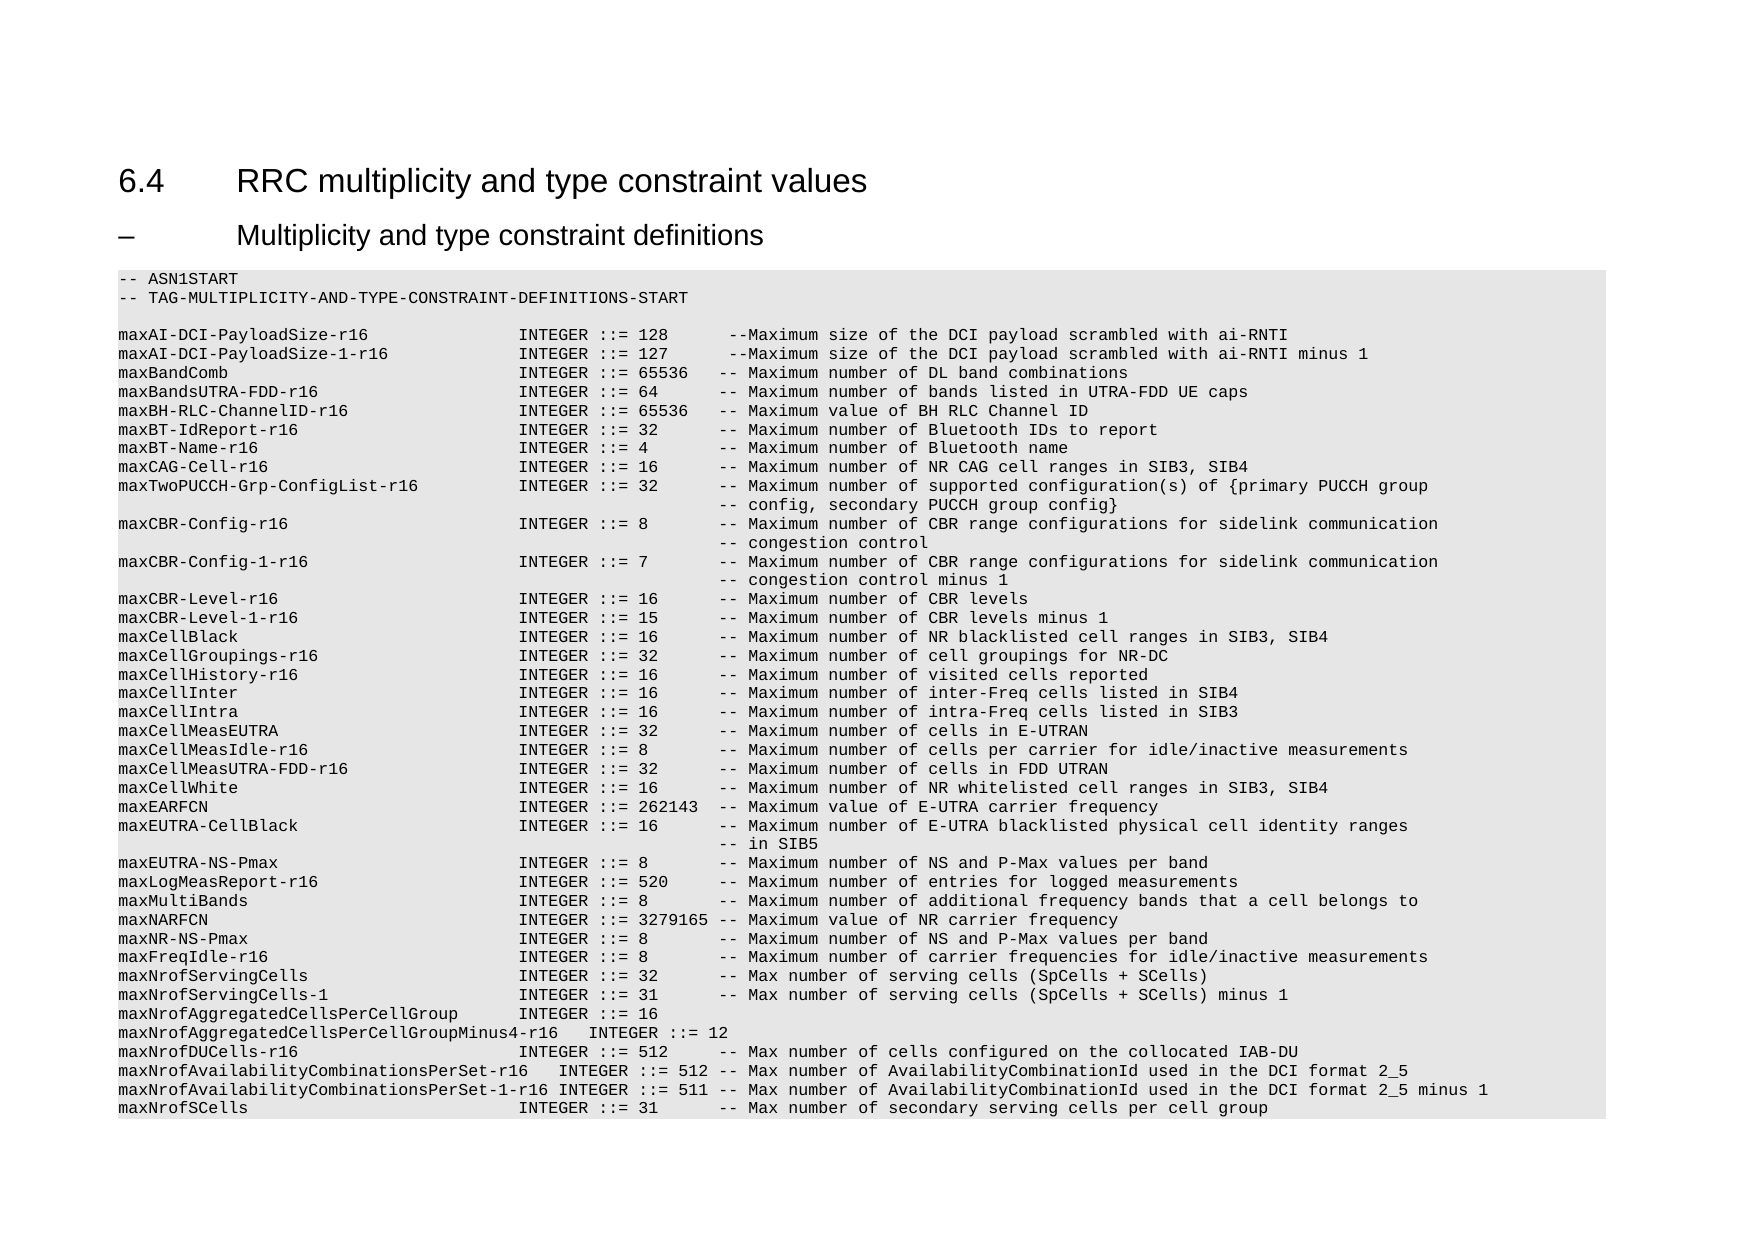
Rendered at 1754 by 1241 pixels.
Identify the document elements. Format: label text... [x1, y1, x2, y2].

text maxFreqIdle-r16 INTEGER ::= 8 -- Maximum number of carrier frequencies for idle/inactive measurements [118, 949, 1606, 968]
text maxCellMeasIdle-r16 INTEGER ::= 8 -- Maximum number of cells per carrier for idle/inactive measurements [118, 742, 1606, 761]
text maxNrofServingCells INTEGER ::= 32 -- Max number of serving cells (SpCells + SCells) [118, 968, 1606, 987]
text maxNARFCN INTEGER ::= 3279165 -- Maximum value of NR carrier frequency [118, 911, 1606, 930]
subtitle 6.4 RRC multiplicity and type constraint values [118, 161, 1606, 199]
text maxCellInter INTEGER ::= 16 -- Maximum number of inter-Freq cells listed in SIB4 [118, 685, 1606, 704]
text maxCellMeasUTRA-FDD-r16 INTEGER ::= 32 -- Maximum number of cells in FDD UTRAN [118, 761, 1606, 779]
text maxBT-Name-r16 INTEGER ::= 4 -- Maximum number of Bluetooth name [118, 440, 1606, 459]
text maxCellIntra INTEGER ::= 16 -- Maximum number of intra-Freq cells listed in SIB3 [118, 704, 1606, 723]
text maxNrofAggregatedCellsPerCellGroup INTEGER ::= 16 [118, 1006, 1606, 1024]
text maxNrofSCells INTEGER ::= 31 -- Max number of secondary serving cells per cell group [118, 1100, 1606, 1119]
text maxTwoPUCCH-Grp-ConfigList-r16 INTEGER ::= 32 -- Maximum number of supported configuration(s) of {primary PUCCH group [118, 478, 1606, 497]
text maxEUTRA-NS-Pmax INTEGER ::= 8 -- Maximum number of NS and P-Max values per band [118, 855, 1606, 874]
text maxCBR-Level-1-r16 INTEGER ::= 15 -- Maximum number of CBR levels minus 1 [118, 610, 1606, 628]
text maxEUTRA-CellBlack INTEGER ::= 16 -- Maximum number of E-UTRA blacklisted physical cell identity ranges [118, 817, 1606, 836]
text maxMultiBands INTEGER ::= 8 -- Maximum number of additional frequency bands that a cell belongs to [118, 892, 1606, 911]
text maxCellMeasEUTRA INTEGER ::= 32 -- Maximum number of cells in E-UTRAN [118, 723, 1606, 742]
text maxCAG-Cell-r16 INTEGER ::= 16 -- Maximum number of NR CAG cell ranges in SIB3, SIB4 [118, 459, 1606, 478]
text maxCBR-Config-r16 INTEGER ::= 8 -- Maximum number of CBR range configurations for sidelink communication [118, 515, 1606, 534]
text maxCellBlack INTEGER ::= 16 -- Maximum number of NR blacklisted cell ranges in SIB3, SIB4 [118, 628, 1606, 647]
text maxAI-DCI-PayloadSize-r16 INTEGER ::= 128 --Maximum size of the DCI payload scrambled with ai-RNTI [118, 327, 1606, 346]
text maxNrofDUCells-r16 INTEGER ::= 512 -- Max number of cells configured on the collocated IAB-DU [118, 1043, 1606, 1062]
text maxBH-RLC-ChannelID-r16 INTEGER ::= 65536 -- Maximum value of BH RLC Channel ID [118, 402, 1606, 421]
text maxNrofAggregatedCellsPerCellGroupMinus4-r16 INTEGER ::= 12 [118, 1024, 1606, 1043]
text maxCBR-Config-1-r16 INTEGER ::= 7 -- Maximum number of CBR range configurations for sidelink communication [118, 553, 1606, 572]
text maxCellGroupings-r16 INTEGER ::= 32 -- Maximum number of cell groupings for NR-DC [118, 647, 1606, 666]
text maxAI-DCI-PayloadSize-1-r16 INTEGER ::= 127 --Maximum size of the DCI payload scrambled with ai-RNTI minus 1 [118, 346, 1606, 364]
text -- TAG-MULTIPLICITY-AND-TYPE-CONSTRAINT-DEFINITIONS-START [118, 289, 1606, 308]
text -- congestion control [118, 534, 1606, 553]
text maxNR-NS-Pmax INTEGER ::= 8 -- Maximum number of NS and P-Max values per band [118, 930, 1606, 949]
text maxBandComb INTEGER ::= 65536 -- Maximum number of DL band combinations [118, 364, 1606, 383]
text maxNrofServingCells-1 INTEGER ::= 31 -- Max number of serving cells (SpCells + SCells) minus 1 [118, 987, 1606, 1006]
text maxCBR-Level-r16 INTEGER ::= 16 -- Maximum number of CBR levels [118, 591, 1606, 610]
text -- in SIB5 [118, 836, 1606, 855]
text maxCellWhite INTEGER ::= 16 -- Maximum number of NR whitelisted cell ranges in SIB3, SIB4 [118, 779, 1606, 798]
text -- config, secondary PUCCH group config} [118, 497, 1606, 515]
text maxLogMeasReport-r16 INTEGER ::= 520 -- Maximum number of entries for logged measurements [118, 874, 1606, 892]
subtitle – Multiplicity and type constraint definitions [118, 218, 1606, 252]
text maxNrofAvailabilityCombinationsPerSet-1-r16 INTEGER ::= 511 -- Max number of AvailabilityCombinationId used in the DCI format 2_5 minus 1 [118, 1081, 1606, 1100]
text maxNrofAvailabilityCombinationsPerSet-r16 INTEGER ::= 512 -- Max number of AvailabilityCombinationId used in the DCI format 2_5 [118, 1062, 1606, 1081]
text -- ASN1START [118, 270, 1606, 289]
text maxCellHistory-r16 INTEGER ::= 16 -- Maximum number of visited cells reported [118, 666, 1606, 685]
text maxEARFCN INTEGER ::= 262143 -- Maximum value of E-UTRA carrier frequency [118, 798, 1606, 817]
text -- congestion control minus 1 [118, 572, 1606, 591]
text maxBandsUTRA-FDD-r16 INTEGER ::= 64 -- Maximum number of bands listed in UTRA-FDD UE caps [118, 383, 1606, 402]
text maxBT-IdReport-r16 INTEGER ::= 32 -- Maximum number of Bluetooth IDs to report [118, 421, 1606, 440]
